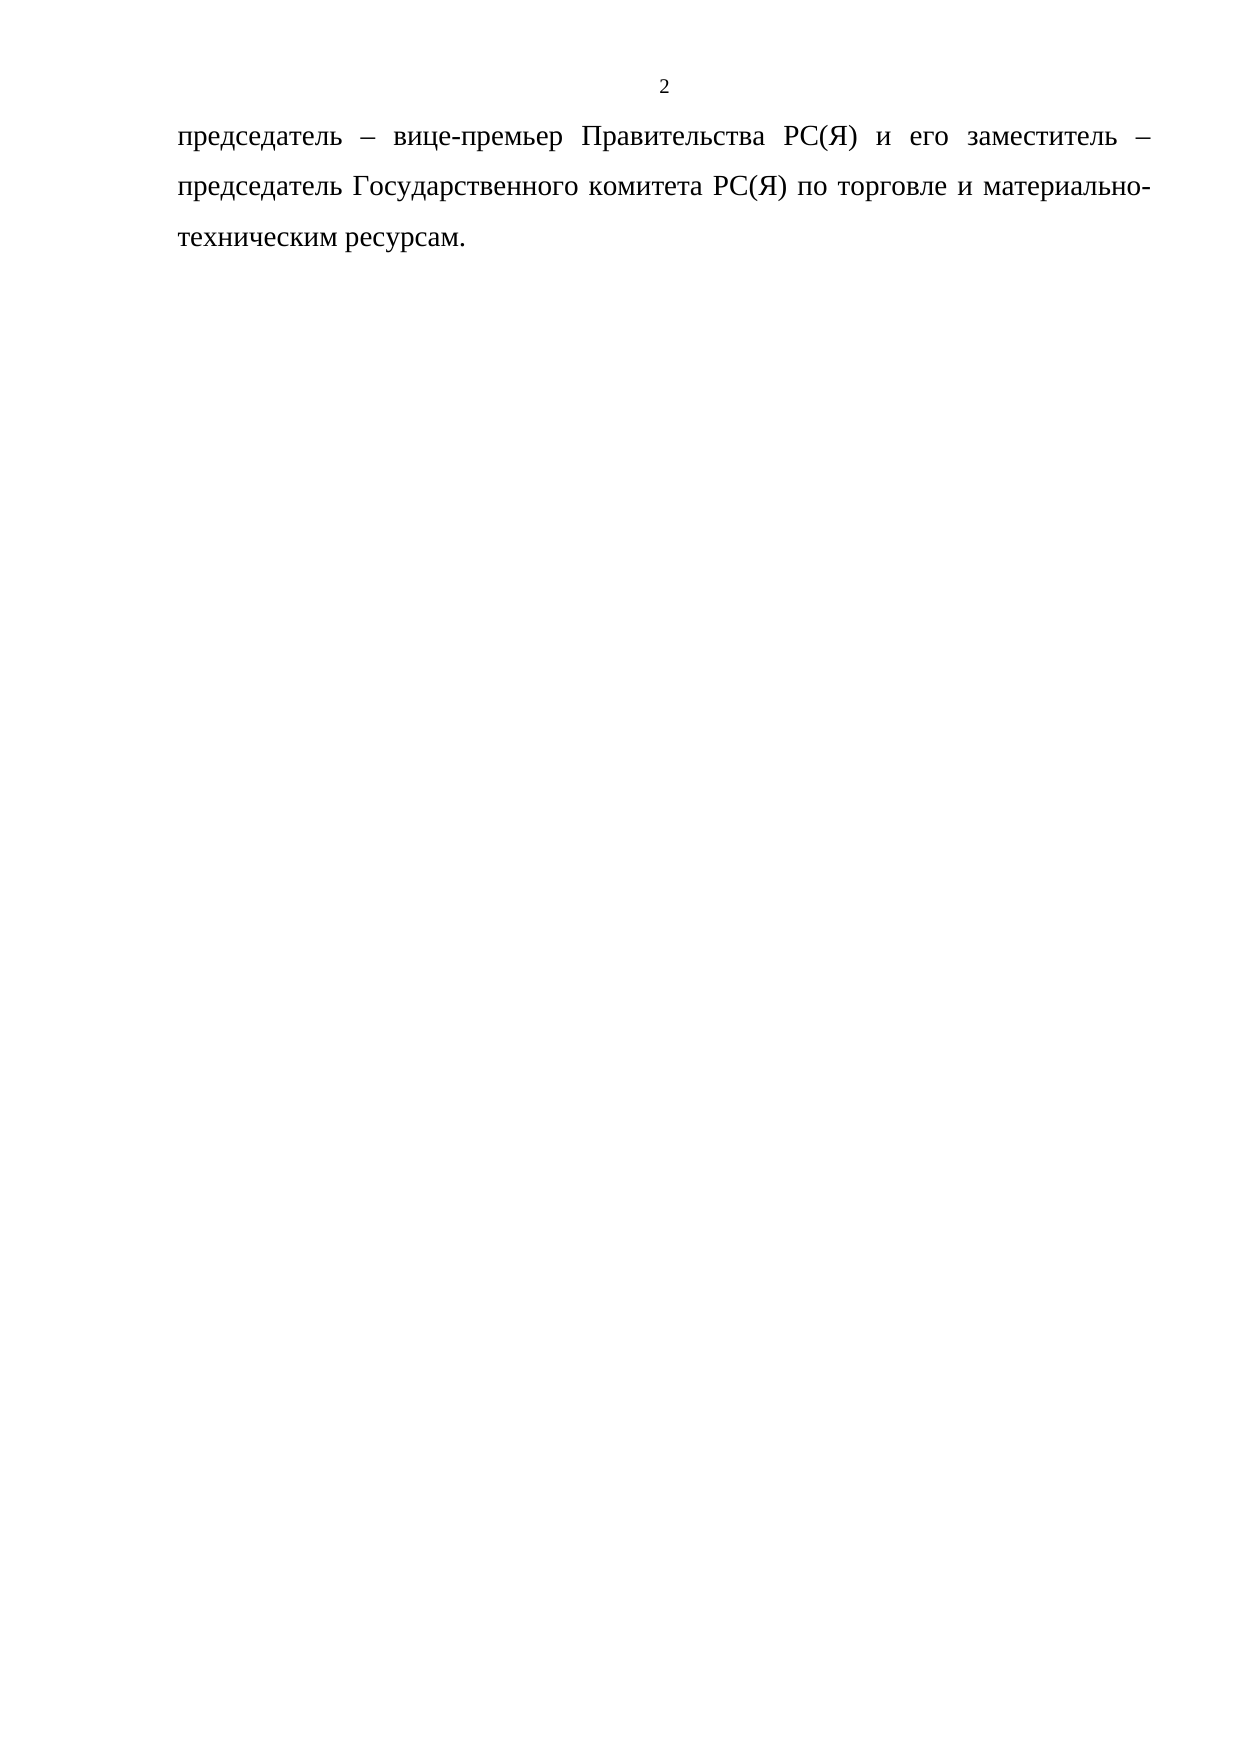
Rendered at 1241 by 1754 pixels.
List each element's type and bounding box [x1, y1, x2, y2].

text [177, 118, 1152, 252]
